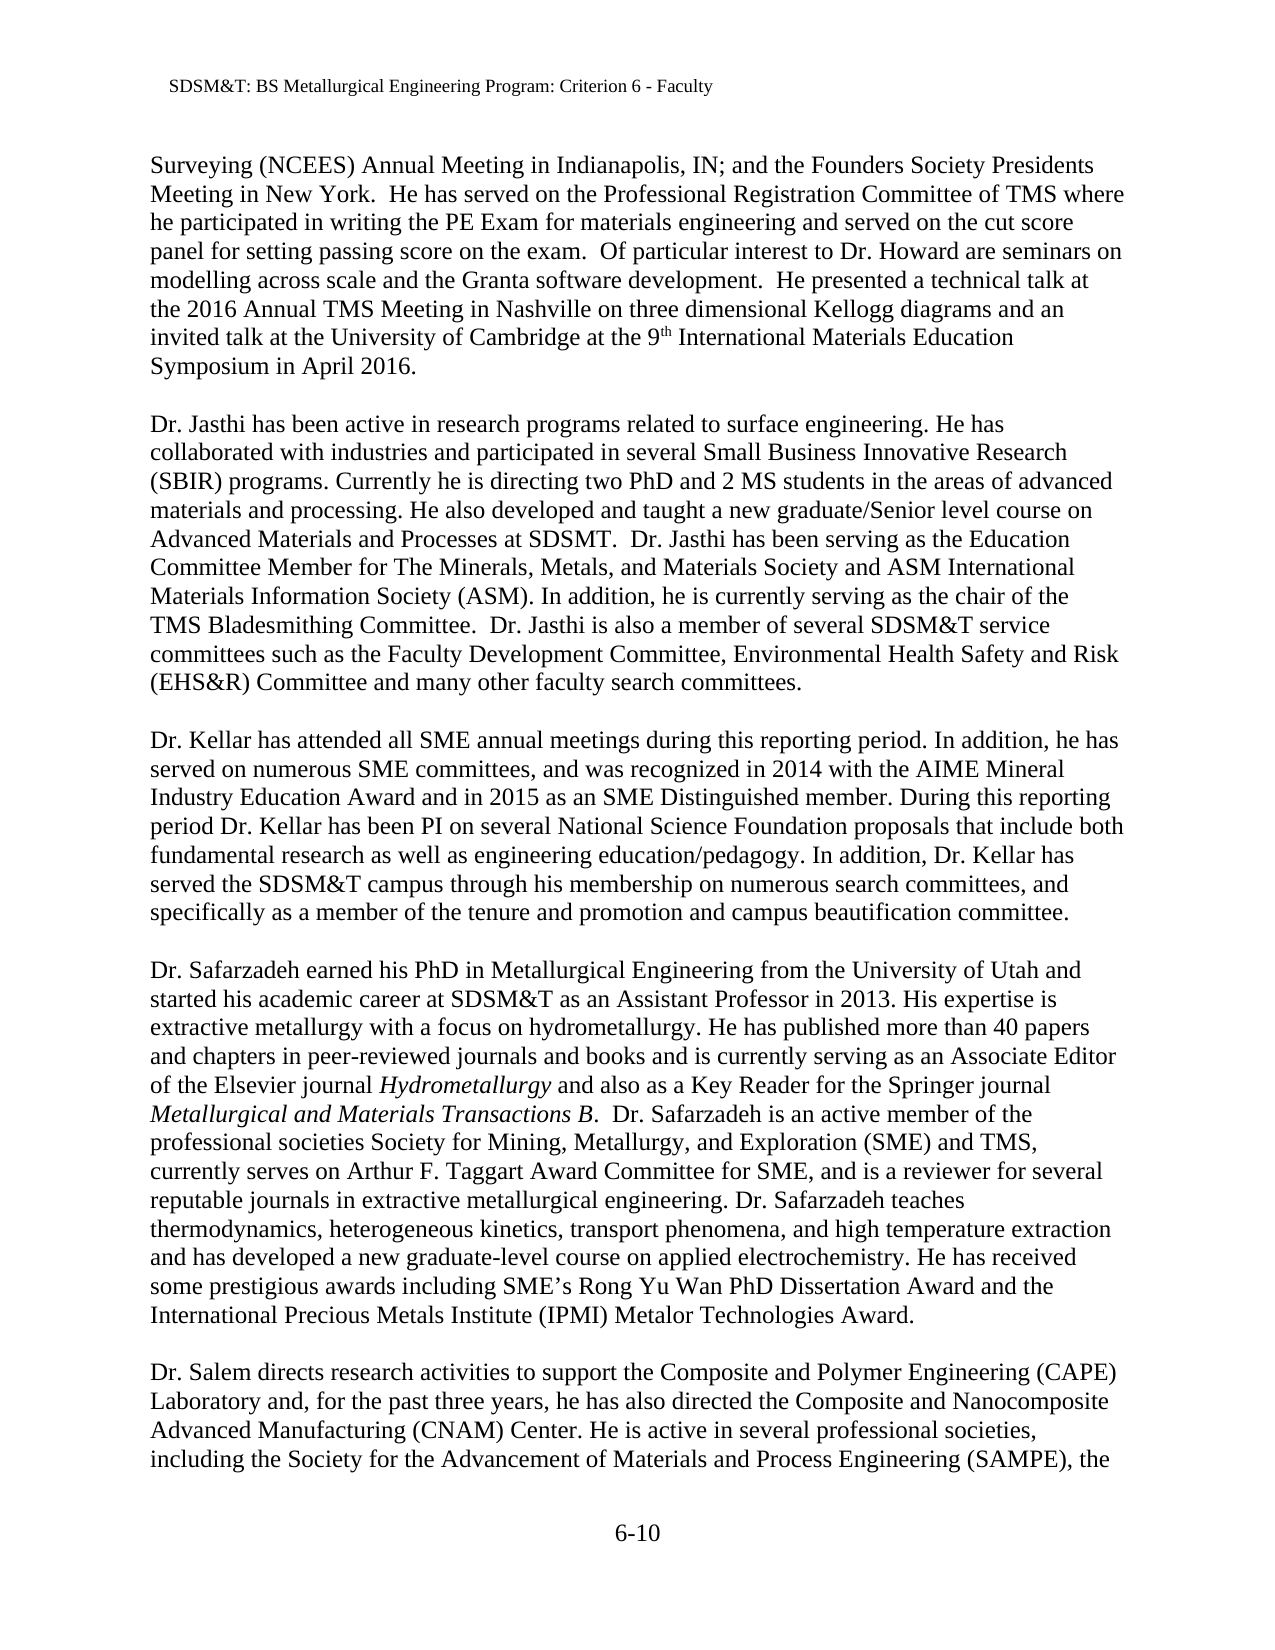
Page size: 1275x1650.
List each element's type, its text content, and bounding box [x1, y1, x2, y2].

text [150, 150, 1125, 380]
text Dr. Jasthi has been active in research programs related to surface engineering. He has collaborated with industries and participated in several Small Business Innovative Research (SBIR) programs. Currently he is directing two PhD and 2 MS students in the areas of advanced materials and processing. He also developed and taught a new graduate/Senior level course on Advanced Materials and Processes at SDSMT. Dr. Jasthi has been serving as the Education Committee Member for The Minerals, Metals, and Materials Society and ASM International Materials Information Society (ASM). In addition, he is currently serving as the chair of the TMS Bladesmithing Committee. Dr. Jasthi is also a member of several SDSM&T service committees such as the Faculty Development Committee, Environmental Health Safety and Risk (EHS&R) Committee and many other faculty search committees. [150, 409, 1125, 696]
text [150, 1357, 1125, 1472]
text Dr. Kellar has attended all SME annual meetings during this reporting period. In addition, he has served on numerous SME committees, and was recognized in 2014 with the AIME Mineral Industry Education Award and in 2015 as an SME Distinguished member. During this reporting period Dr. Kellar has been PI on several National Science Foundation proposals that include both fundamental research as well as engineering education/pedagogy. In addition, Dr. Kellar has served the SDSM&T campus through his membership on numerous search committees, and specifically as a member of the tenure and promotion and campus beautification committee. [150, 725, 1125, 926]
text Dr. Safarzadeh earned his PhD in Metallurgical Engineering from the University of Utah and started his academic career at SDSM&T as an Assistant Professor in 2013. His expertise is extractive metallurgy with a focus on hydrometallurgy. He has published more than 40 papers and chapters in peer-reviewed journals and books and is currently serving as an Associate Editor of the Elsevier journal Hydrometallurgy and also as a Key Reader for the Springer journal Metallurgical and Materials Transactions B. Dr. Safarzadeh is an active member of the professional societies Society for Mining, Metallurgy, and Exploration (SME) and TMS, currently serves on Arthur F. Taggart Award Committee for SME, and is a reviewer for several reputable journals in extractive metallurgical engineering. Dr. Safarzadeh teaches thermodynamics, heterogeneous kinetics, transport phenomena, and high temperature extraction and has developed a new graduate-level course on applied electrochemistry. He has received some prestigious awards including SME’s Rong Yu Wan PhD Dissertation Award and the International Precious Metals Institute (IPMI) Metalor Technologies Award. [150, 955, 1125, 1329]
